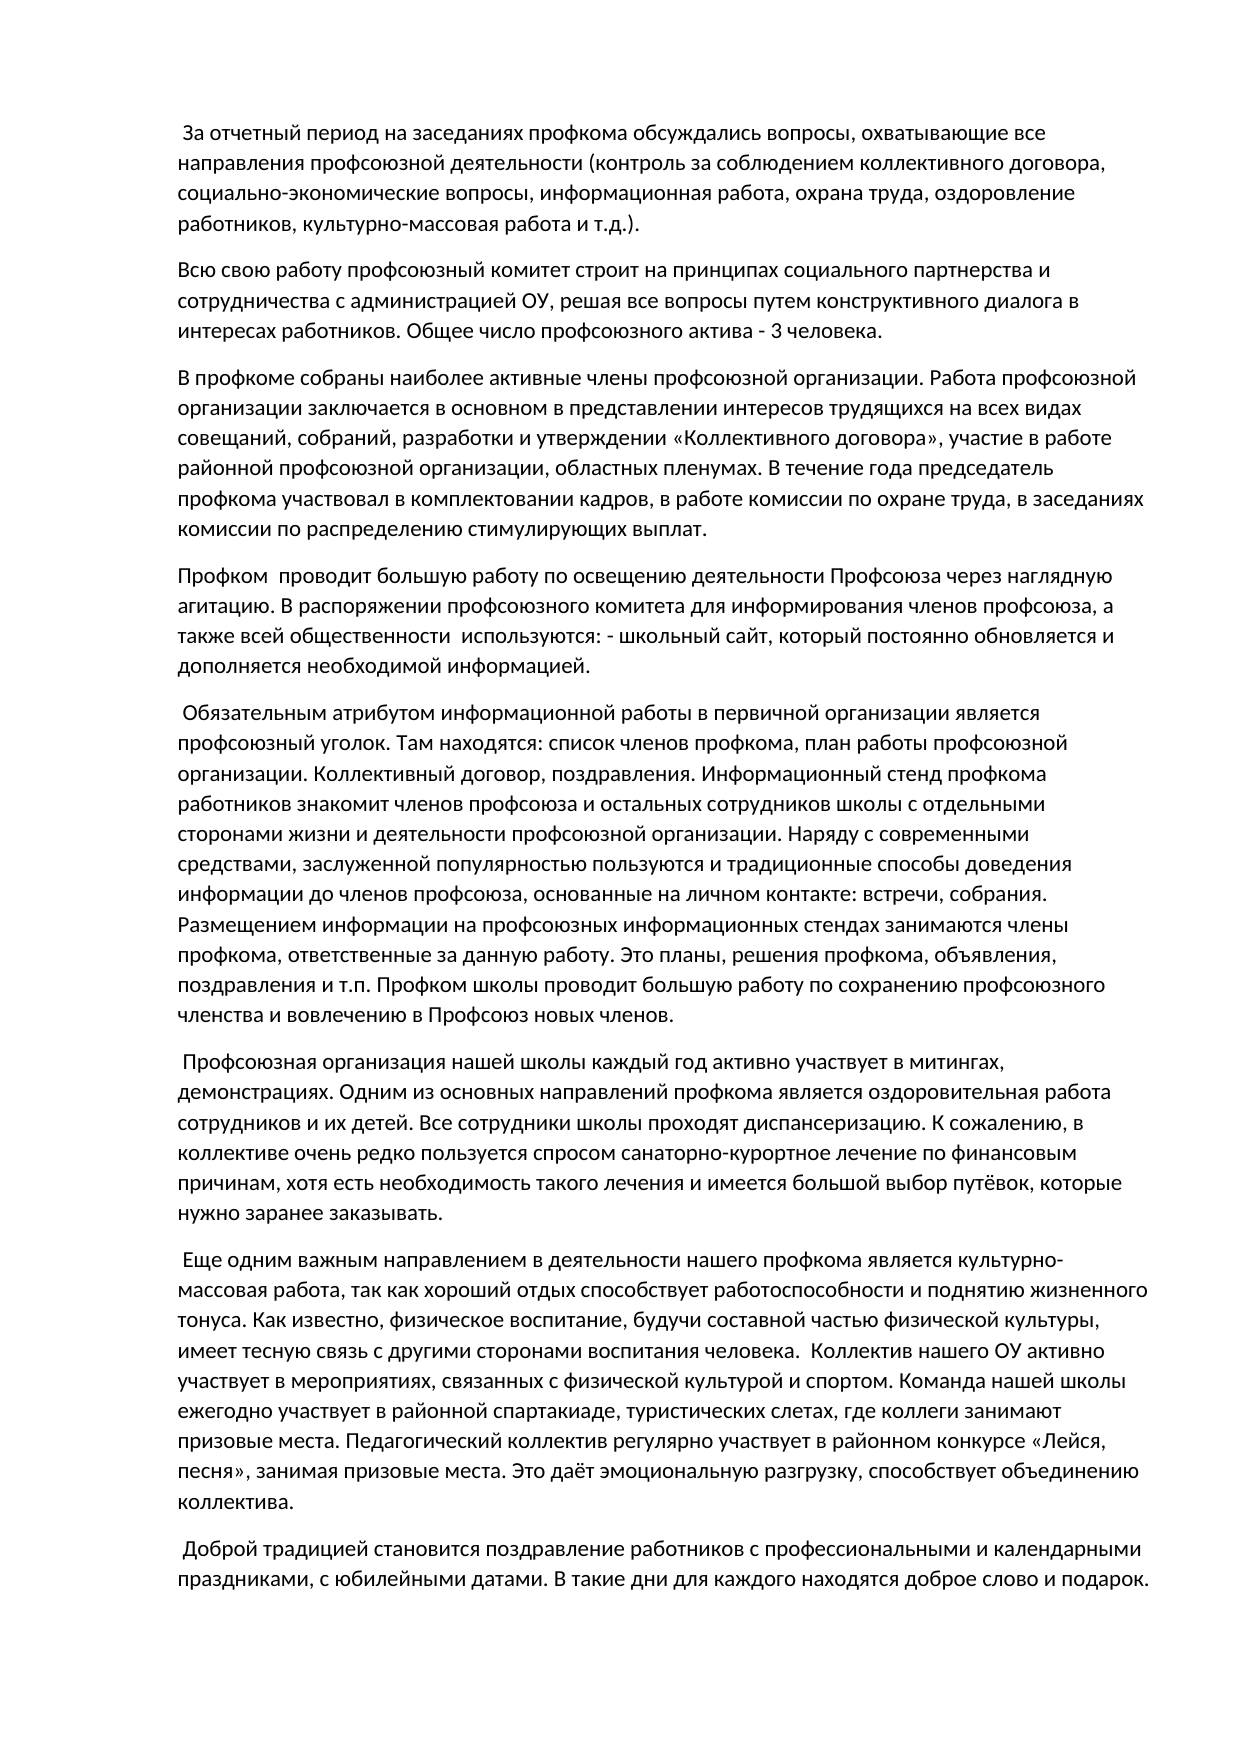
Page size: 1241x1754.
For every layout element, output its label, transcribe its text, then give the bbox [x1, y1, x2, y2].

text Еще одним важным направлением в деятельности нашего профкома является культурно-массовая работа, так как хороший отдых способствует работоспособности и поднятию жизненного тонуса. Как известно, физическое воспитание, будучи составной частью физической культуры, имеет тесную связь с другими сторонами воспитания человека. Коллектив нашего ОУ активно участвует в мероприятиях, связанных с физической культурой и спортом. Команда нашей школы ежегодно участвует в районной спартакиаде, туристических слетах, где коллеги занимают призовые места. Педагогический коллектив регулярно участвует в районном конкурсе «Лейся, песня», занимая призовые места. Это даёт эмоциональную разгрузку, способствует объединению коллектива. [177, 1245, 1152, 1515]
text Профсоюзная организация нашей школы каждый год активно участвует в митингах, демонстрациях. Одним из основных направлений профкома является оздоровительная работа сотрудников и их детей. Все сотрудники школы проходят диспансеризацию. К сожалению, в коллективе очень редко пользуется спросом санаторно-курортное лечение по финансовым причинам, хотя есть необходимость такого лечения и имеется большой выбор путёвок, которые нужно заранее заказывать. [177, 1047, 1152, 1226]
text Всю свою работу профсоюзный комитет строит на принципах социального партнерства и сотрудничества с администрацией ОУ, решая все вопросы путем конструктивного диалога в интересах работников. Общее число профсоюзного актива - 3 человека. [177, 256, 1152, 344]
text Обязательным атрибутом информационной работы в первичной организации является профсоюзный уголок. Там находятся: список членов профкома, план работы профсоюзной организации. Коллективный договор, поздравления. Информационный стенд профкома работников знакомит членов профсоюза и остальных сотрудников школы с отдельными сторонами жизни и деятельности профсоюзной организации. Наряду с современными средствами, заслуженной популярностью пользуются и традиционные способы доведения информации до членов профсоюза, основанные на личном контакте: встречи, собрания. Размещением информации на профсоюзных информационных стендах занимаются члены профкома, ответственные за данную работу. Это планы, решения профкома, объявления, поздравления и т.п. Профком школы проводит большую работу по сохранению профсоюзного членства и вовлечению в Профсоюз новых членов. [177, 698, 1152, 1028]
text В профкоме собраны наиболее активные члены профсоюзной организации. Работа профсоюзной организации заключается в основном в представлении интересов трудящихся на всех видах совещаний, собраний, разработки и утверждении «Коллективного договора», участие в работе районной профсоюзной организации, областных пленумах. В течение года председатель профкома участвовал в комплектовании кадров, в работе комиссии по охране труда, в заседаниях комиссии по распределению стимулирующих выплат. [177, 363, 1152, 542]
text Профком проводит большую работу по освещению деятельности Профсоюза через наглядную агитацию. В распоряжении профсоюзного комитета для информирования членов профсоюза, а также всей общественности используются: - школьный сайт, который постоянно обновляется и дополняется необходимой информацией. [177, 561, 1152, 679]
text За отчетный период на заседаниях профкома обсуждались вопросы, охватывающие все направления профсоюзной деятельности (контроль за соблюдением коллективного договора, социально-экономические вопросы, информационная работа, охрана труда, оздоровление работников, культурно-массовая работа и т.д.). [177, 118, 1152, 237]
text Доброй традицией становится поздравление работников с профессиональными и календарными праздниками, с юбилейными датами. В такие дни для каждого находятся доброе слово и подарок. [177, 1534, 1152, 1592]
